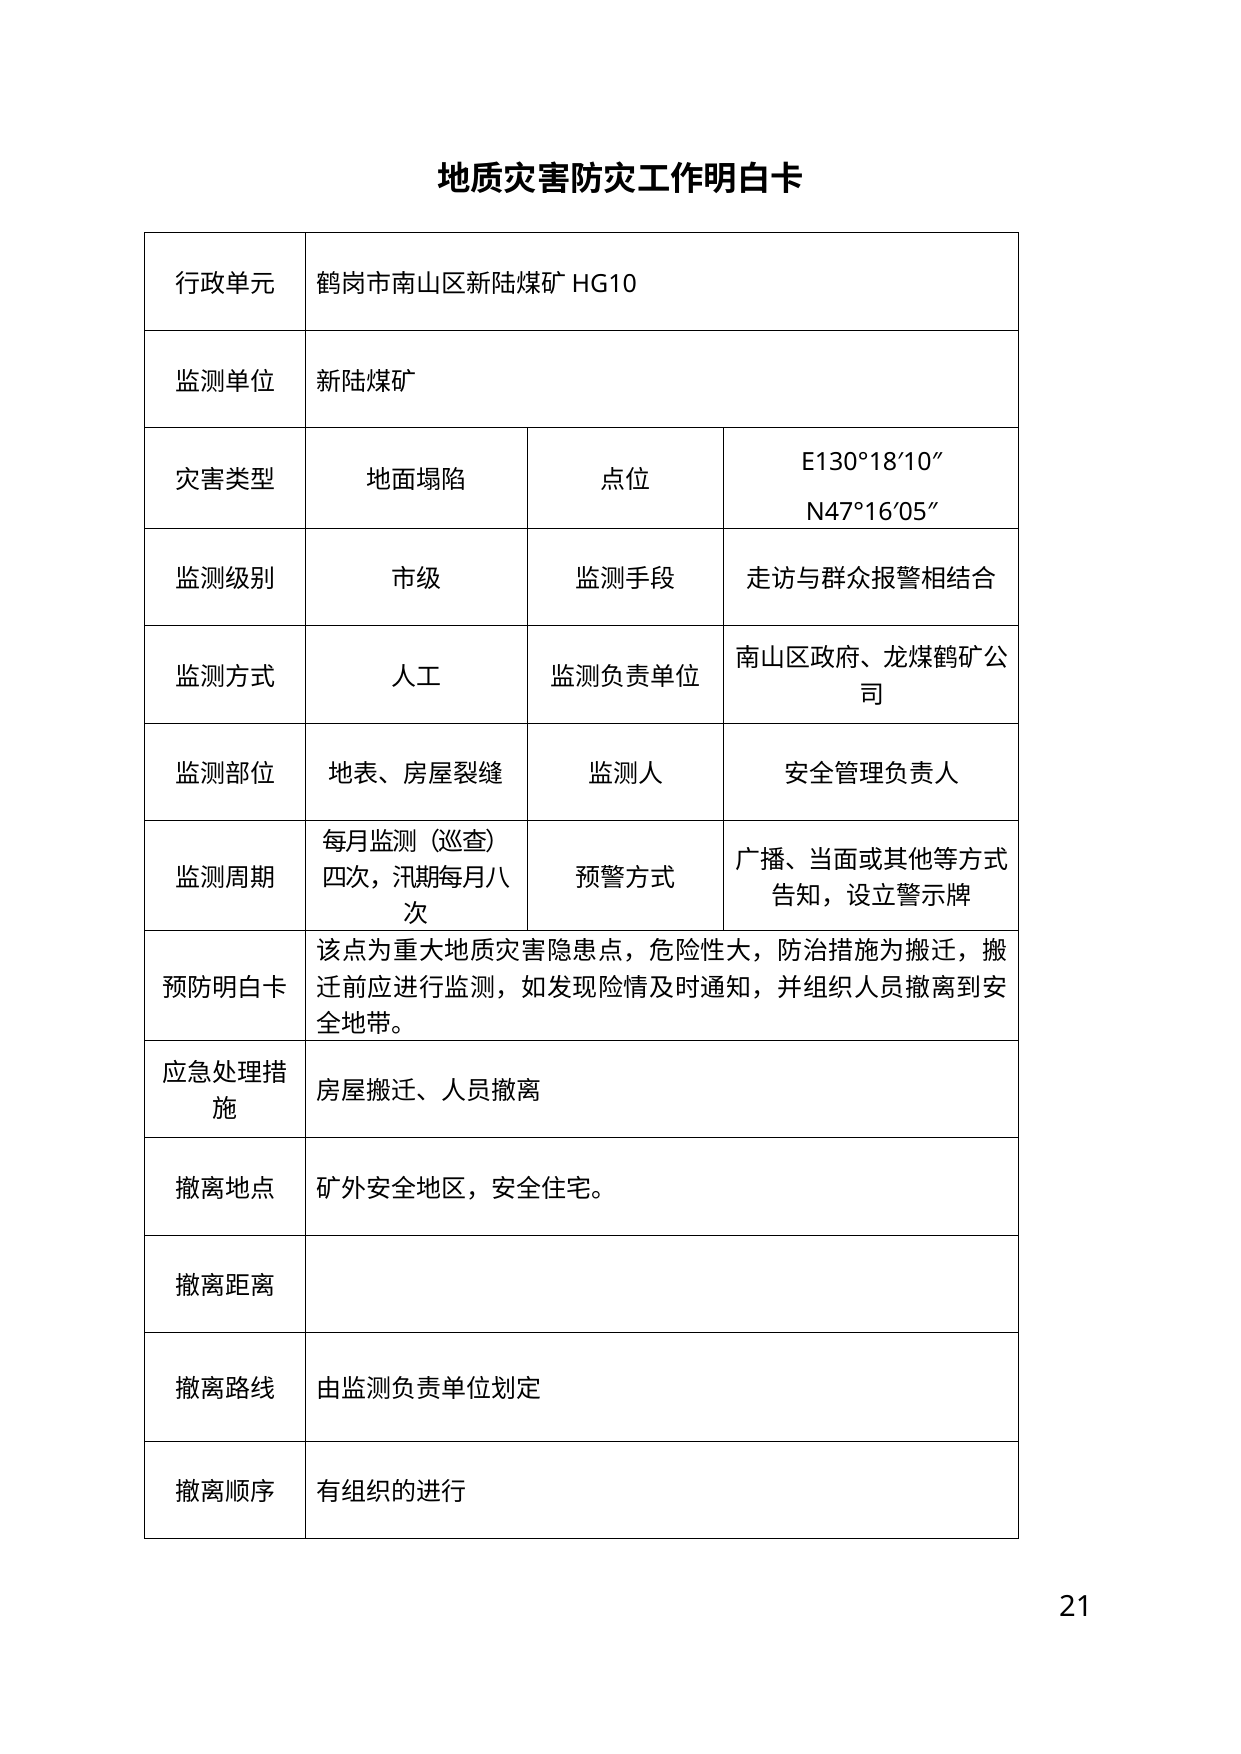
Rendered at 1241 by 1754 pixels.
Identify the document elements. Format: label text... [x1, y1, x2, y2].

table_cell 灾害类型 [145, 428, 305, 527]
table_cell 撤离路线 [145, 1333, 305, 1441]
table_cell 预警方式 [528, 821, 723, 930]
text 地质灾害防灾工作明白卡 [148, 152, 1092, 200]
table_cell E130°18′10″ N47°16′05″ [724, 428, 1018, 527]
table_cell 监测周期 [145, 821, 305, 930]
table_cell 监测手段 [528, 529, 723, 625]
table_cell 监测部位 [145, 724, 305, 820]
table_cell 预防明白卡 [145, 931, 305, 1039]
table_cell 点位 [528, 428, 723, 527]
table_cell 南山区政府、龙煤鹤矿公司 [724, 626, 1018, 722]
table_cell 撤离顺序 [145, 1442, 305, 1538]
table_cell 监测人 [528, 724, 723, 820]
table_cell 新陆煤矿 [306, 331, 1018, 427]
table_cell 由监测负责单位划定 [306, 1333, 1018, 1441]
table_cell 走访与群众报警相结合 [724, 529, 1018, 625]
table_header 行政单元 [145, 233, 305, 330]
table_cell 监测负责单位 [528, 626, 723, 722]
table_cell 该点为重大地质灾害隐患点，危险性大，防治措施为搬迁，搬迁前应进行监测，如发现险情及时通知，并组织人员撤离到安全地带。 [306, 931, 1018, 1039]
table_cell 监测级别 [145, 529, 305, 625]
table_cell 监测方式 [145, 626, 305, 722]
table_cell 地表、房屋裂缝 [306, 724, 527, 820]
table_cell 撤离距离 [145, 1236, 305, 1332]
table_cell 矿外安全地区，安全住宅。 [306, 1138, 1018, 1234]
table_cell 地面塌陷 [306, 428, 527, 527]
table_cell 广播、当面或其他等方式告知，设立警示牌 [724, 821, 1018, 930]
table_cell 每月监测（巡查）四次，汛期每月八次 [306, 821, 527, 930]
table_cell 应急处理措施 [145, 1041, 305, 1137]
table_cell 人工 [306, 626, 527, 722]
table_cell 撤离地点 [145, 1138, 305, 1234]
table_cell 有组织的进行 [306, 1442, 1018, 1538]
table_cell 市级 [306, 529, 527, 625]
table_cell 安全管理负责人 [724, 724, 1018, 820]
table_cell 监测单位 [145, 331, 305, 427]
table_cell 房屋搬迁、人员撤离 [306, 1041, 1018, 1137]
table_cell [306, 1236, 1018, 1332]
table_header 鹤岗市南山区新陆煤矿HG10 [306, 233, 1018, 330]
